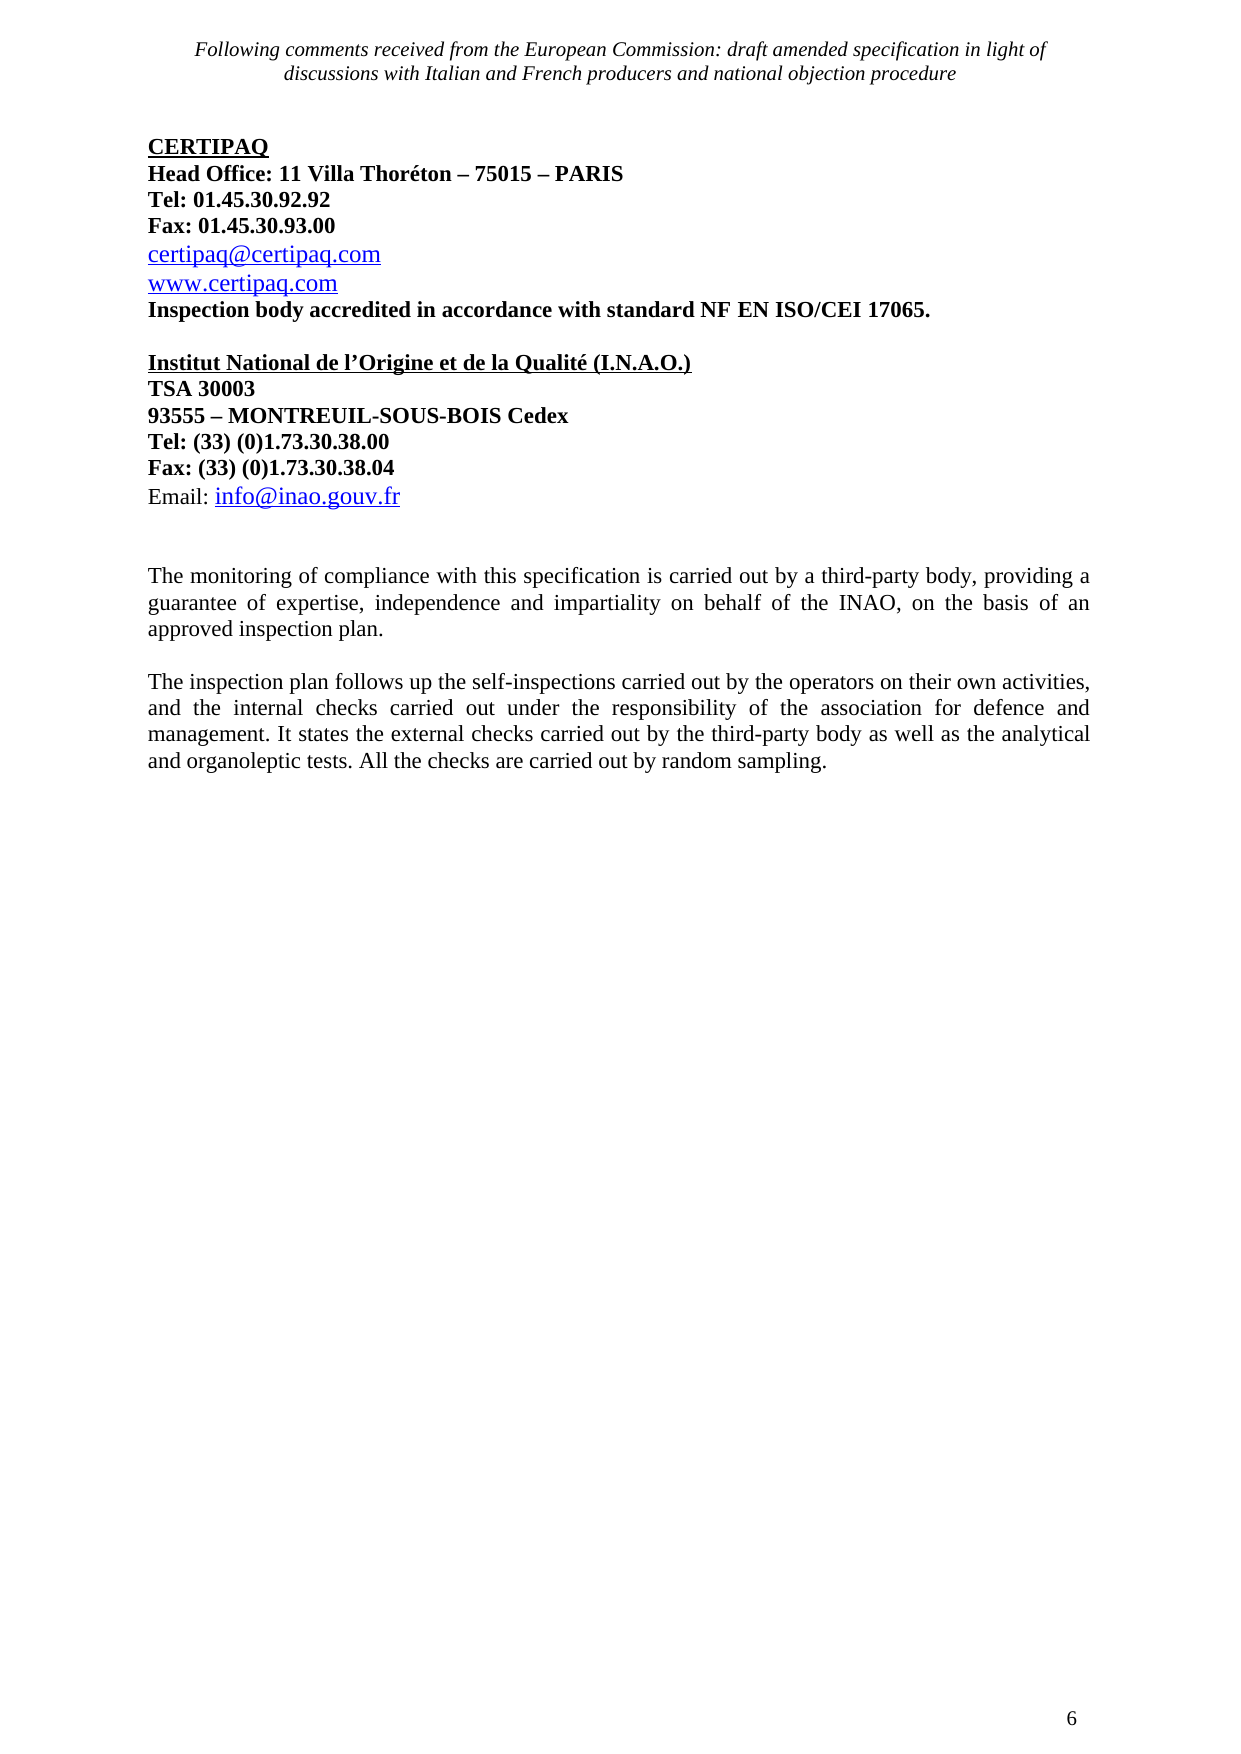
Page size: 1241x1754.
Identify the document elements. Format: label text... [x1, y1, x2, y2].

text Fax: (33) (0)1.73.30.38.04 [148, 454, 1092, 481]
text Email: info@inao.gouv.fr [148, 481, 1092, 509]
text 93555 – MONTREUIL-SOUS-BOIS Cedex [148, 402, 1092, 428]
text certipaq@certipaq.com [148, 239, 1092, 268]
text www.certipaq.com [148, 268, 1092, 296]
text Fax: 01.45.30.93.00 [148, 212, 1092, 239]
text The monitoring of compliance with this specification is carried out by a third-party body, providing a guarantee of expertise, independence and impartiality on behalf of the INAO, on the basis of an approved inspection plan. [148, 562, 1092, 641]
text TSA 30003 [148, 375, 1092, 402]
text CERTIPAQ [148, 133, 1092, 160]
text Head Office: 11 Villa Thoréton – 75015 – PARIS [148, 160, 1092, 186]
text The inspection plan follows up the self-inspections carried out by the operators on their own activities, and the internal checks carried out under the responsibility of the association for defence and management. It states the external checks carried out by the third-party body as well as the analytical and organoleptic tests. All the checks are carried out by random sampling. [148, 668, 1092, 773]
text Institut National de l’Origine et de la Qualité (I.N.A.O.) [148, 349, 1092, 375]
text Tel: 01.45.30.92.92 [148, 186, 1092, 212]
text Inspection body accredited in accordance with standard NF EN ISO/CEI 17065. [148, 296, 1092, 323]
text Tel: (33) (0)1.73.30.38.00 [148, 428, 1092, 454]
